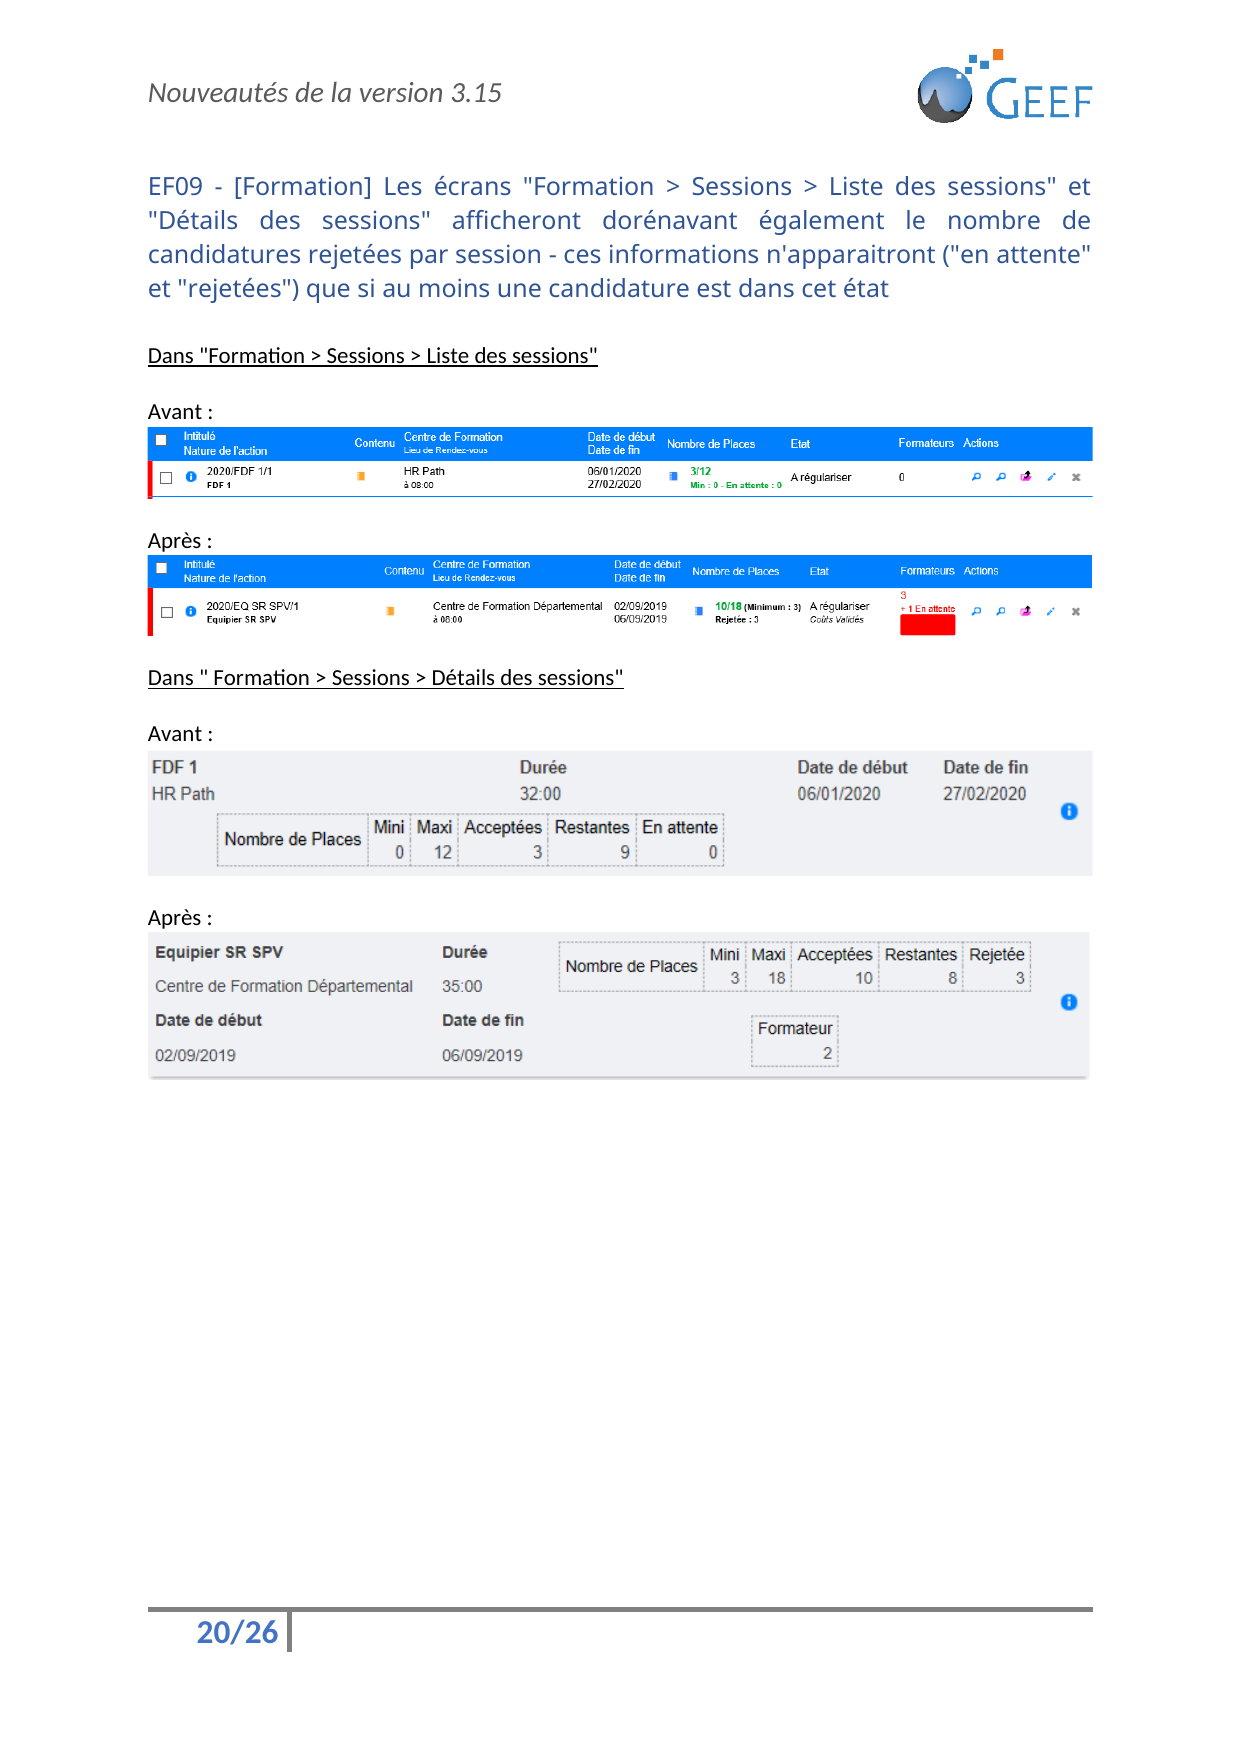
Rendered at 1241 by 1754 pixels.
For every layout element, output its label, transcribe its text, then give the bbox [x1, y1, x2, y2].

text Après : [148, 903, 1093, 931]
text Dans "Formation > Sessions > Liste des sessions" [148, 341, 1093, 369]
picture [917, 49, 1093, 123]
picture [147, 425, 1093, 499]
subtitle EF09 - [Formation] Les écrans "Formation > Sessions > Liste des sessions" et "Détails des sessions" afficheront dorénavant également le nombre de candidatures rejetées par session - ces informations n'apparaitront ("en attente" et "rejetées") que si au moins une candidature est dans cet état [148, 168, 1093, 305]
picture [147, 931, 1093, 1080]
text Dans " Formation > Sessions > Détails des sessions" [148, 663, 1093, 691]
text Avant : [148, 397, 1093, 425]
picture [147, 747, 1093, 876]
text Avant : [148, 719, 1093, 747]
picture [147, 554, 1093, 636]
text Après : [148, 526, 1093, 554]
